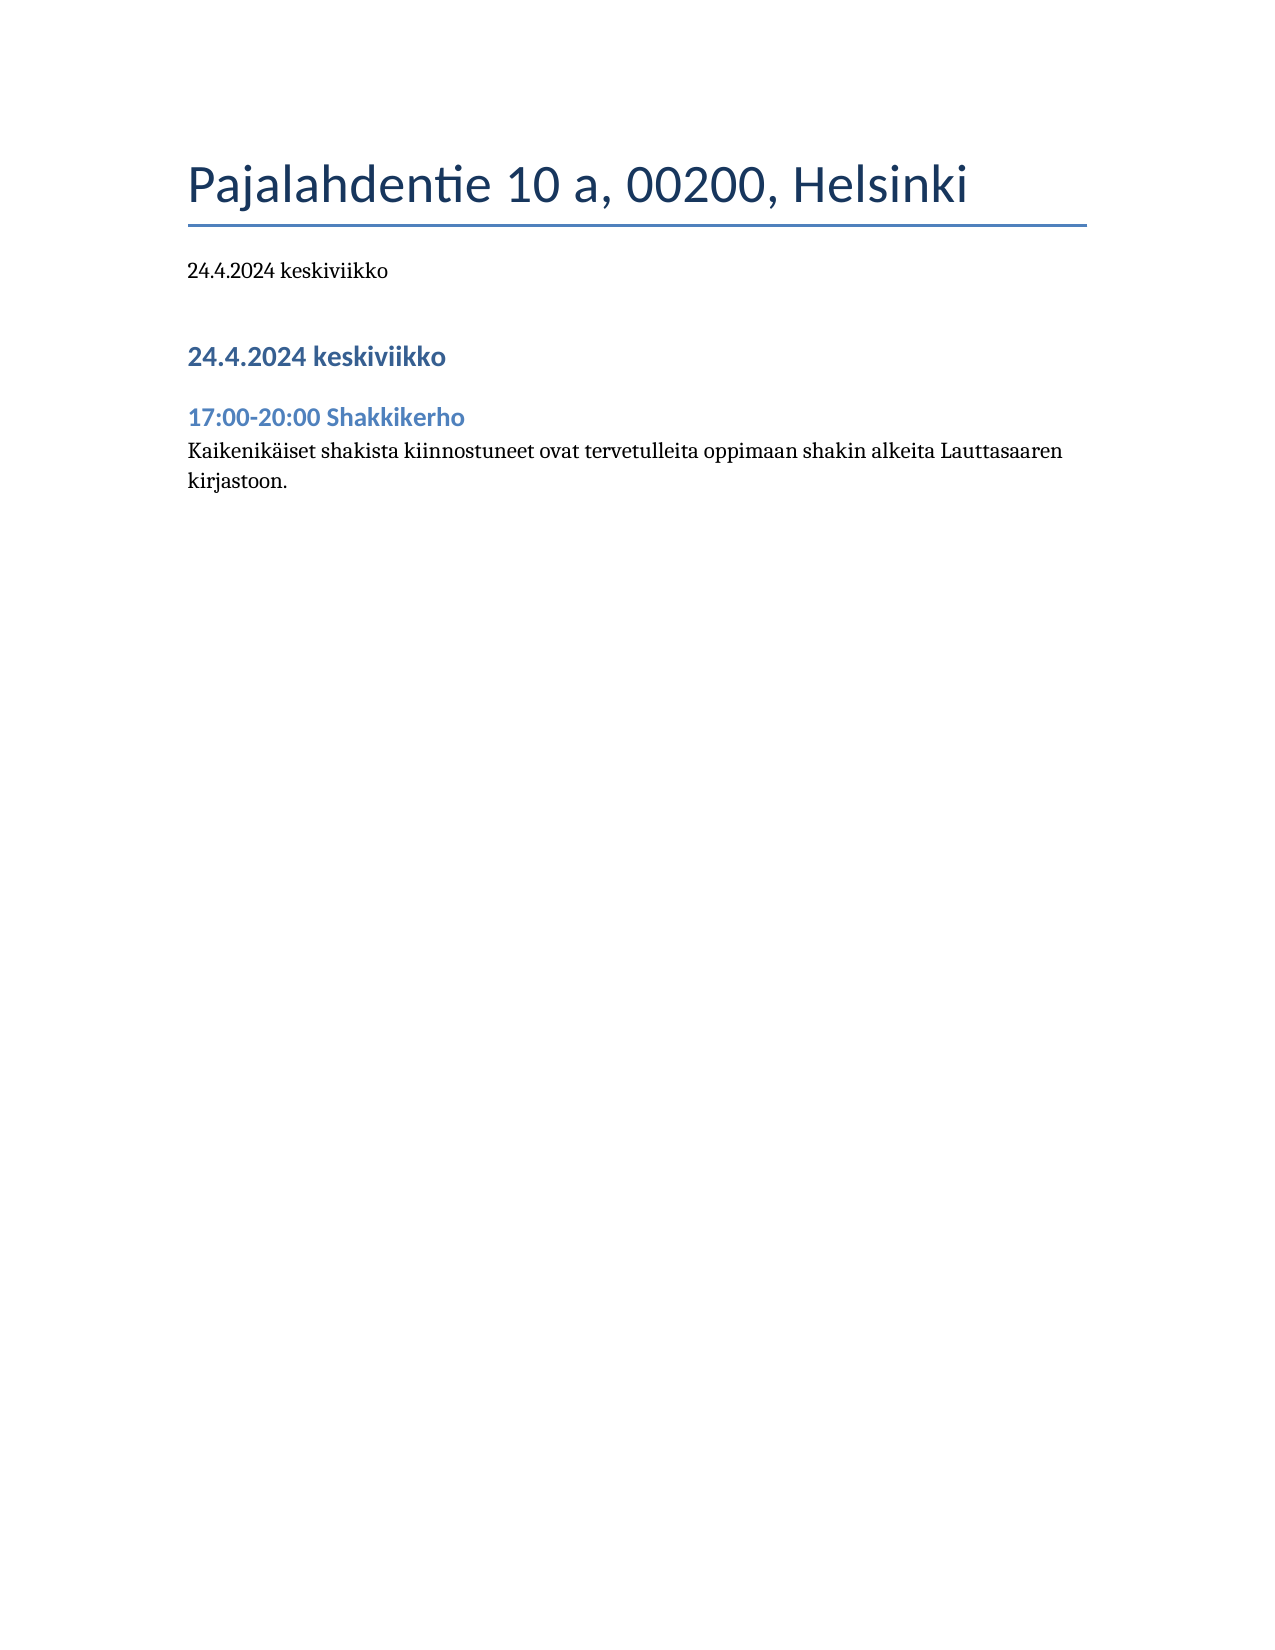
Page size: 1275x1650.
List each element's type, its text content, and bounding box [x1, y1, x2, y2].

text 24.4.2024 keskiviikko [187, 258, 1087, 284]
text Kaikenikäiset shakista kiinnostuneet ovat tervetulleita oppimaan shakin alkeita Lauttasaaren kirjastoon. [187, 438, 1087, 494]
subtitle 17:00-20:00 Shakkikerho [187, 400, 1087, 433]
title Pajalahdentie 10 a, 00200, Helsinki [187, 150, 1087, 227]
subtitle 24.4.2024 keskiviikko [187, 338, 1087, 374]
